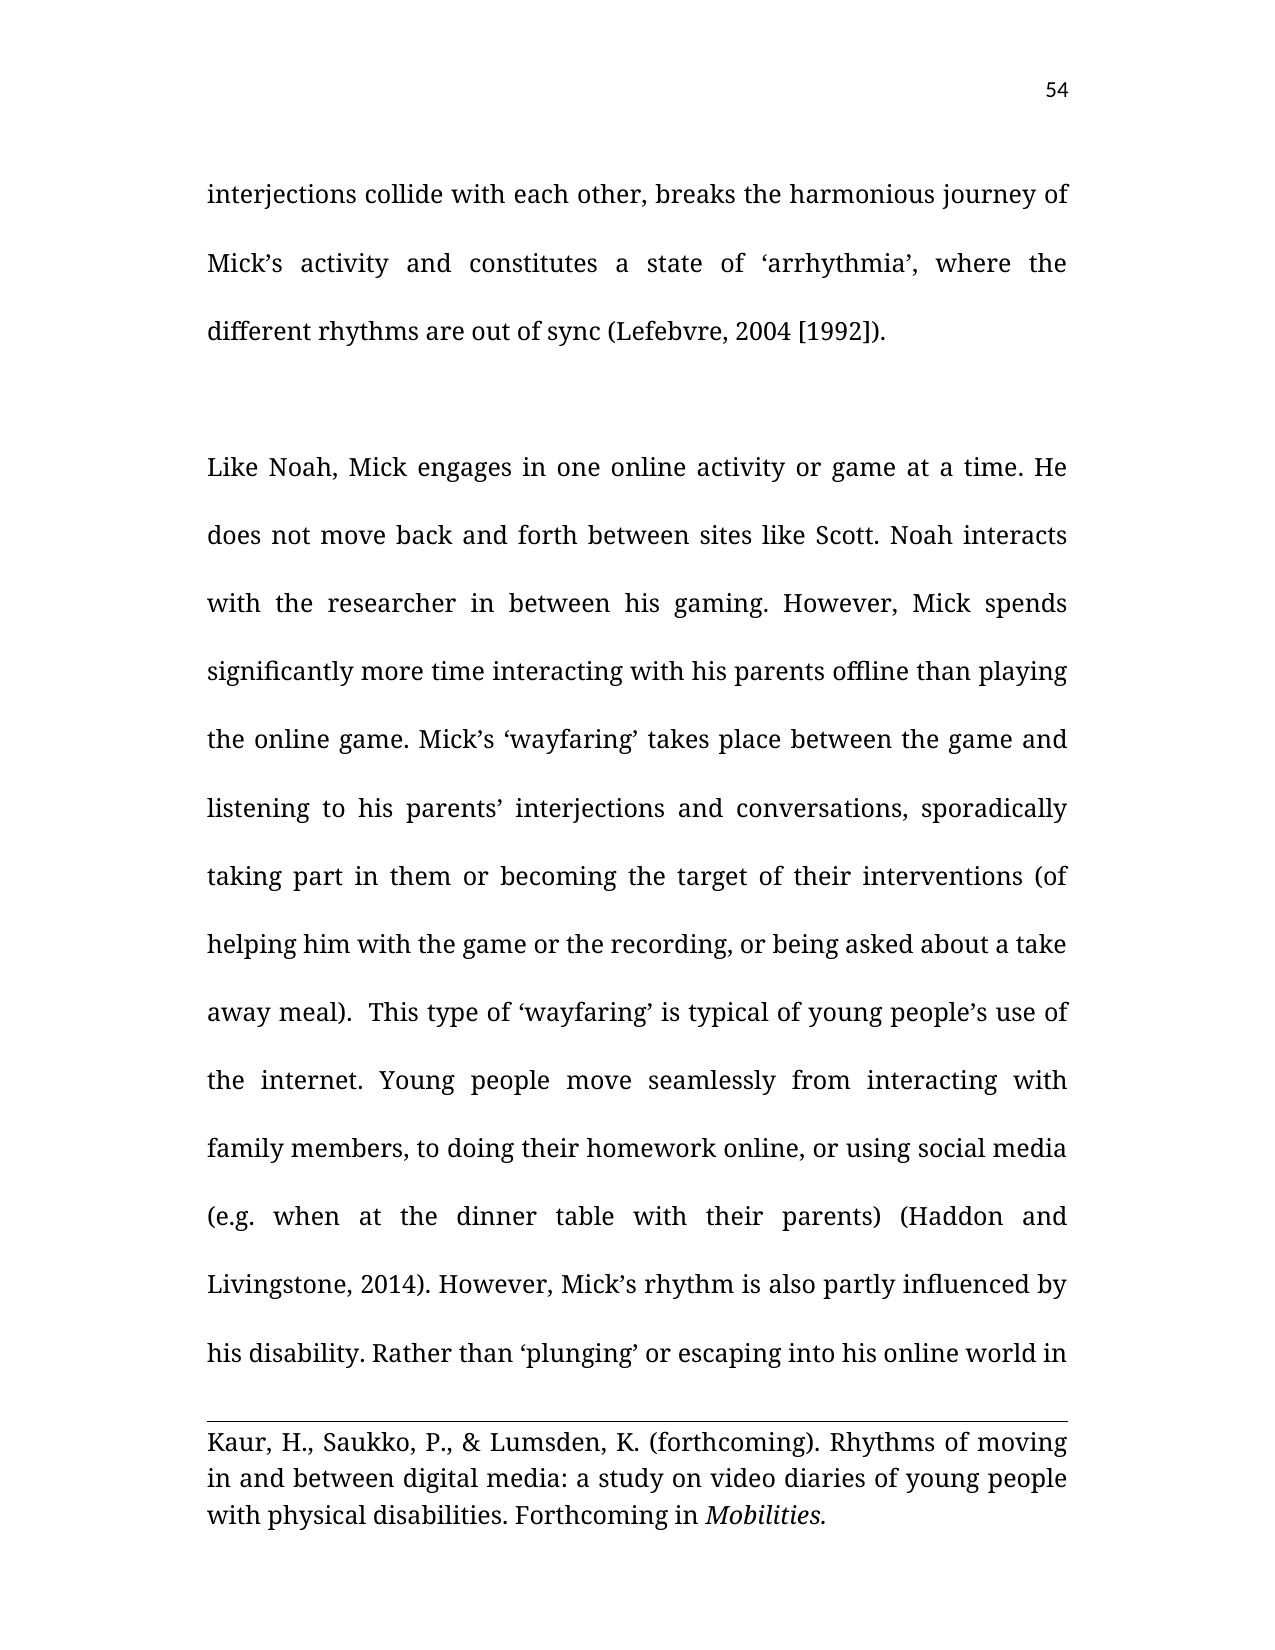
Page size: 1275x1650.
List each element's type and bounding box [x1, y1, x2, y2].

text [207, 450, 1068, 1369]
text [207, 177, 1068, 347]
